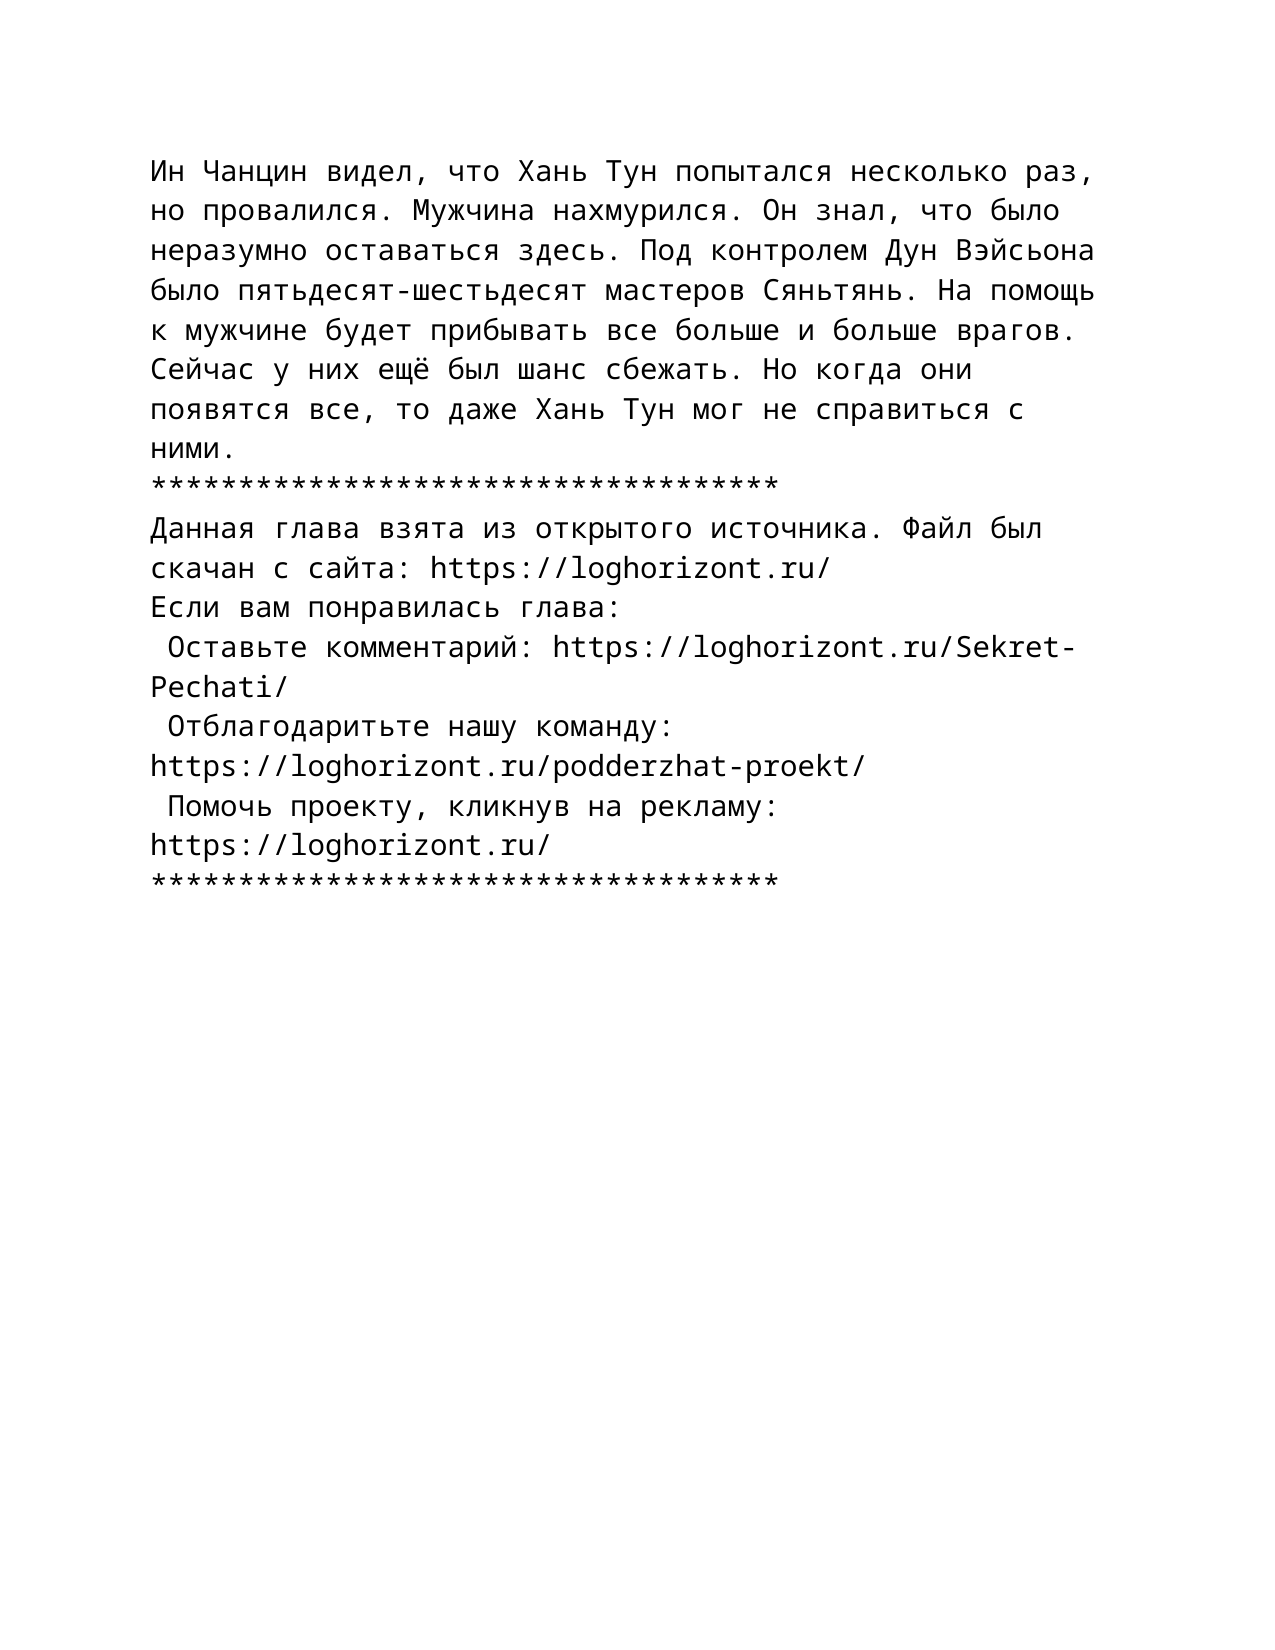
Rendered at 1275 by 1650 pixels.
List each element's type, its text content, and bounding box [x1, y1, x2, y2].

text Помочь проекту, кликнув на рекламу: https://loghorizont.ru/ [150, 785, 1125, 864]
text Оставьте комментарий: https://loghorizont.ru/Sekret-Pechati/ [150, 626, 1125, 706]
text Ин Чанцин видел, что Хань Тун попытался несколько раз, но провалился. Мужчина нахмурился. Он знал, что было неразумно оставаться здесь. Под контролем Дун Вэйсьона было пятьдесят-шестьдесят мастеров Сяньтянь. На помощь к мужчине будет прибывать все больше и больше врагов. Сейчас у них ещё был шанс сбежать. Но когда они появятся все, то даже Хань Тун мог не справиться с ними. [150, 150, 1125, 467]
text Если вам понравилась глава: [150, 587, 1125, 626]
text Отблагодаритьте нашу команду: https://loghorizont.ru/podderzhat-proekt/ [150, 706, 1125, 785]
text ************************************ [150, 467, 1125, 507]
text Данная глава взята из открытого источника. Файл был скачан с сайта: https://loghorizont.ru/ [150, 507, 1125, 587]
text ************************************ [150, 864, 1125, 904]
